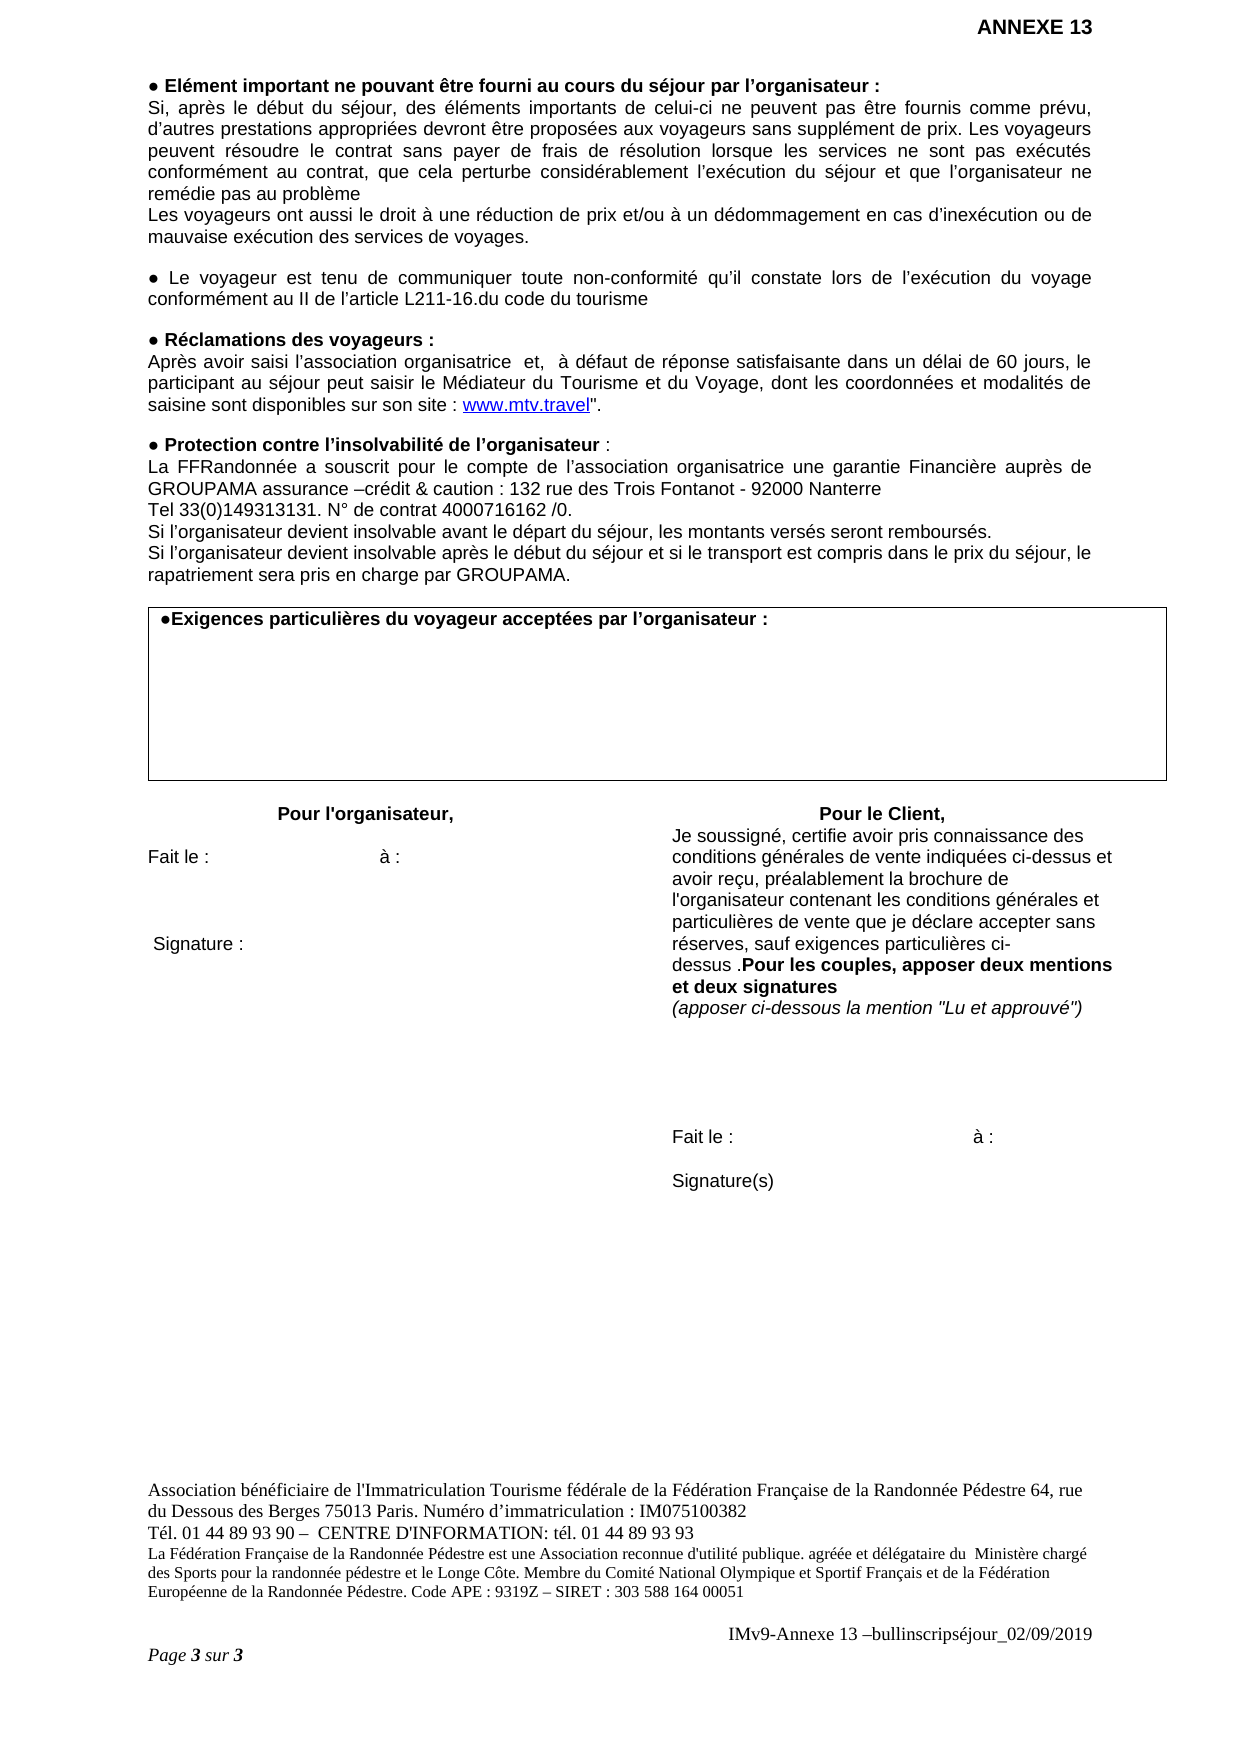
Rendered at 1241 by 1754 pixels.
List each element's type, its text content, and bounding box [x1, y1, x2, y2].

text Signature : [148, 932, 583, 954]
text Fait le : à : [148, 846, 620, 868]
text ● Protection contre l’insolvabilité de l’organisateur : [148, 434, 1092, 456]
text ● Elément important ne pouvant être fourni au cours du séjour par l’organisateur : [148, 75, 1092, 96]
text (apposer ci-dessous la mention "Lu et approuvé") [672, 997, 1092, 1018]
text La FFRandonnée a souscrit pour le compte de l’association organisatrice une garantie Financière auprès de GROUPAMA assurance –crédit & caution : 132 rue des Trois Fontanot - 92000 Nanterre [148, 456, 1092, 499]
text ● Le voyageur est tenu de communiquer toute non-conformité qu’il constate lors de l’exécution du voyage conformément au II de l’article L211-16.du code du tourisme [148, 267, 1092, 310]
text Signature(s) [672, 1169, 1092, 1191]
text Tel 33(0)149313131. N° de contrat 4000716162 /0. [148, 499, 1092, 521]
text Si, après le début du séjour, des éléments importants de celui-ci ne peuvent pas être fournis comme prévu, d’autres prestations appropriées devront être proposées aux voyageurs sans supplément de prix. Les voyageurs peuvent résoudre le contrat sans payer de frais de résolution lorsque les services ne sont pas exécutés conformément au contrat, que cela perturbe considérablement l’exécution du séjour et que l’organisateur ne remédie pas au problème [148, 96, 1092, 204]
text Pour l'organisateur, [148, 803, 583, 824]
text Je soussigné, certifie avoir pris connaissance des conditions générales de vente indiquées ci-dessus et avoir reçu, préalablement la brochure de l'organisateur contenant les conditions générales et particulières de vente que je déclare accepter sans réserves, sauf exigences particulières ci-dessus .Pour les couples, apposer deux mentions et deux signatures [672, 824, 1122, 997]
text ● Réclamations des voyageurs : [148, 329, 1092, 350]
table_header ●Exigences particulières du voyageur acceptées par l’organisateur : [149, 608, 1166, 780]
text Après avoir saisi l’association organisatrice et, à défaut de réponse satisfaisante dans un délai de 60 jours, le participant au séjour peut saisir le Médiateur du Tourisme et du Voyage, dont les coordonnées et modalités de saisine sont disponibles sur son site : www.mtv.travel". [148, 350, 1092, 415]
text Les voyageurs ont aussi le droit à une réduction de prix et/ou à un dédommagement en cas d’inexécution ou de mauvaise exécution des services de voyages. [148, 204, 1092, 247]
text Pour le Client, [672, 803, 1092, 824]
text Si l’organisateur devient insolvable après le début du séjour et si le transport est compris dans le prix du séjour, le rapatriement sera pris en charge par GROUPAMA. [148, 542, 1092, 585]
text Fait le : à : [672, 1126, 1092, 1148]
text Si l’organisateur devient insolvable avant le départ du séjour, les montants versés seront remboursés. [148, 521, 1092, 542]
